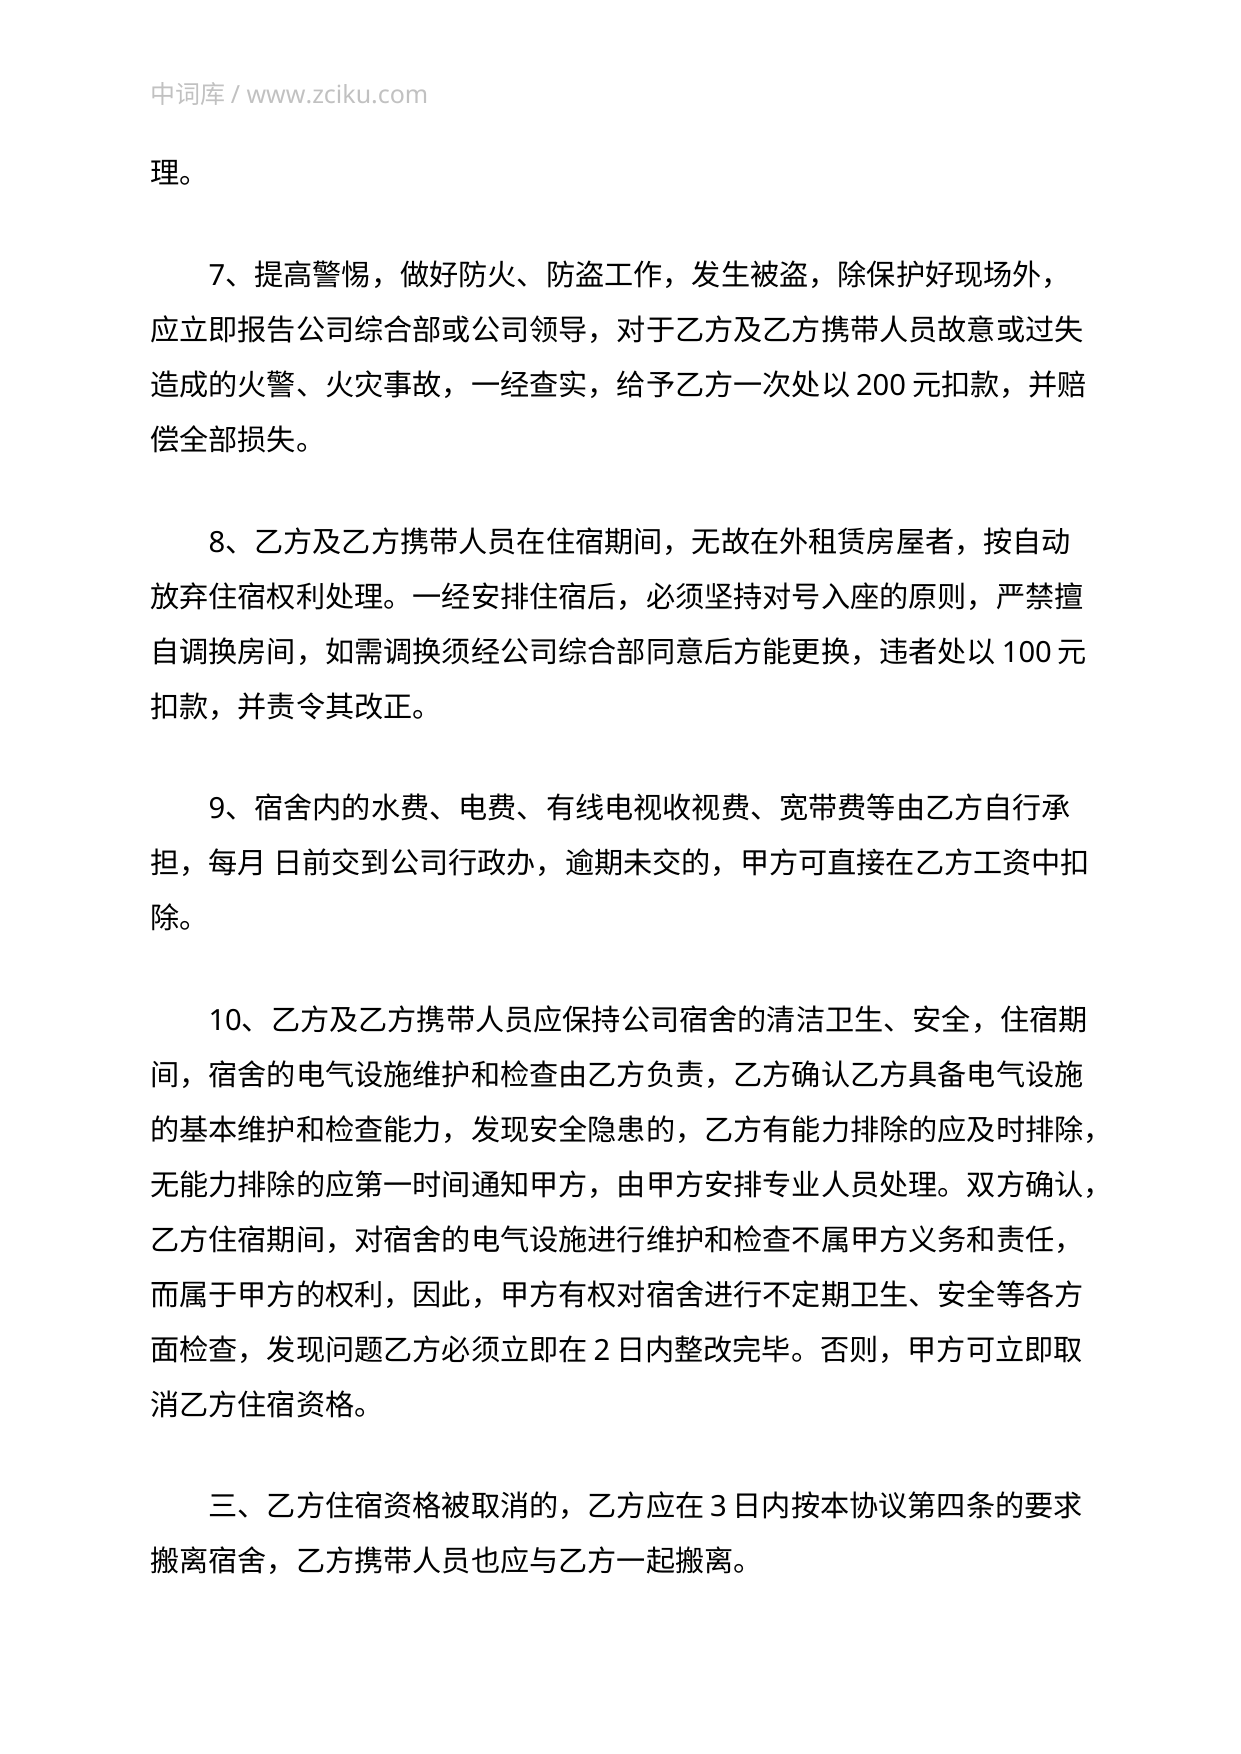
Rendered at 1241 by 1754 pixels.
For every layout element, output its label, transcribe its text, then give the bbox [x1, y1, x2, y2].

text 7、提高警惕，做好防火、防盗工作，发生被盗，除保护好现场外，应立即报告公司综合部或公司领导，对于乙方及乙方携带人员故意或过失造成的火警、火灾事故，一经查实，给予乙方一次处以200元扣款，并赔偿全部损失。 [150, 252, 1090, 459]
text 三、乙方住宿资格被取消的，乙方应在3日内按本协议第四条的要求搬离宿舍，乙方携带人员也应与乙方一起搬离。 [150, 1483, 1090, 1580]
text 8、乙方及乙方携带人员在住宿期间，无故在外租赁房屋者，按自动放弃住宿权利处理。一经安排住宿后，必须坚持对号入座的原则，严禁擅自调换房间，如需调换须经公司综合部同意后方能更换，违者处以100元扣款，并责令其改正。 [150, 518, 1090, 726]
text 9、宿舍内的水费、电费、有线电视收视费、宽带费等由乙方自行承担，每月 日前交到公司行政办，逾期未交的，甲方可直接在乙方工资中扣除。 [150, 785, 1090, 937]
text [150, 150, 1090, 192]
text 10、乙方及乙方携带人员应保持公司宿舍的清洁卫生、安全，住宿期间，宿舍的电气设施维护和检查由乙方负责，乙方确认乙方具备电气设施的基本维护和检查能力，发现安全隐患的，乙方有能力排除的应及时排除，无能力排除的应第一时间通知甲方，由甲方安排专业人员处理。双方确认，乙方住宿期间，对宿舍的电气设施进行维护和检查不属甲方义务和责任，而属于甲方的权利，因此，甲方有权对宿舍进行不定期卫生、安全等各方面检查，发现问题乙方必须立即在2日内整改完毕。否则，甲方可立即取消乙方住宿资格。 [150, 997, 1090, 1423]
